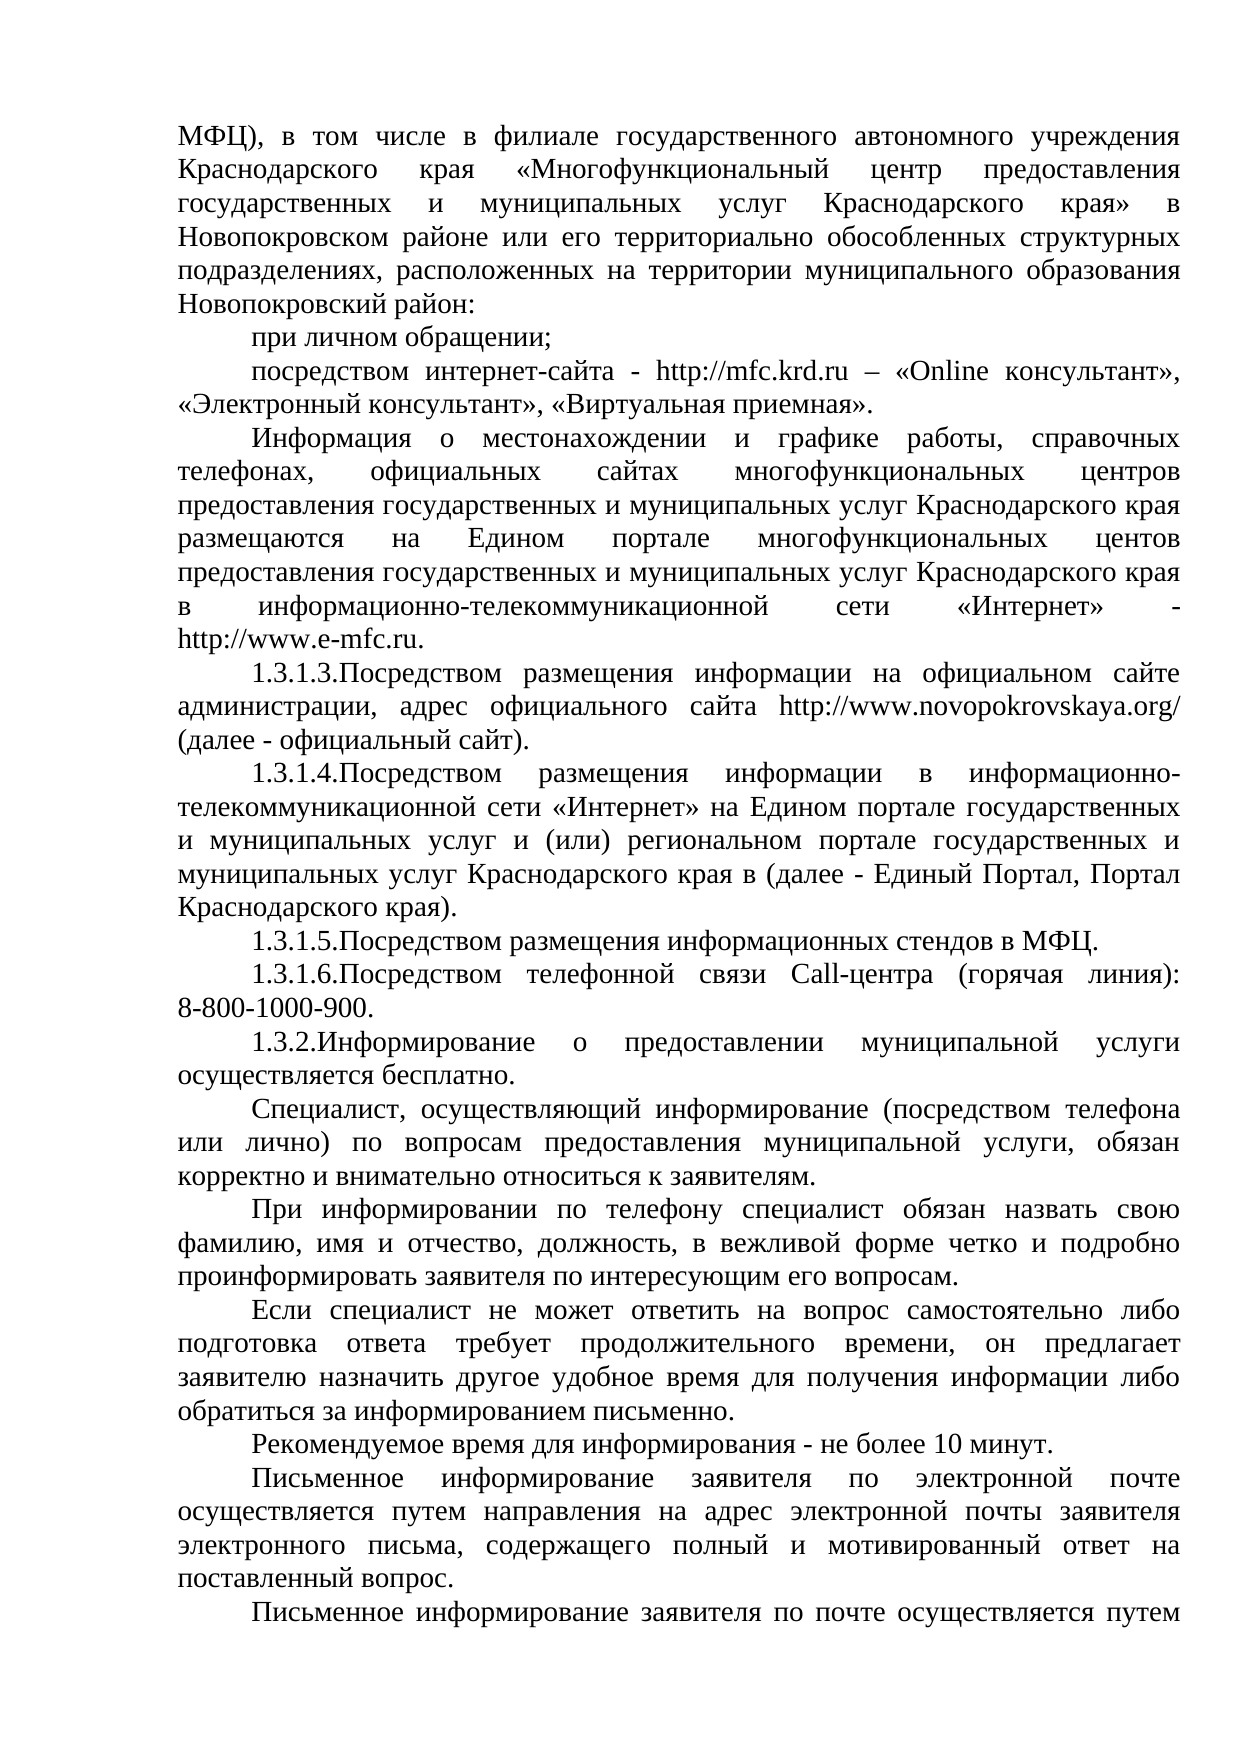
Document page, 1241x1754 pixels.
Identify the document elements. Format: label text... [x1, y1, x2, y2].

text Специалист, осуществляющий информирование (посредством телефона или лично) по вопросам предоставления муниципальной услуги, обязан корректно и внимательно относиться к заявителям. [177, 1091, 1181, 1191]
text Рекомендуемое время для информирования - не более 10 минут. [177, 1426, 1181, 1460]
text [177, 1594, 1181, 1627]
text Письменное информирование заявителя по электронной почте осуществляется путем направления на адрес электронной почты заявителя электронного письма, содержащего полный и мотивированный ответ на поставленный вопрос. [177, 1460, 1181, 1594]
text при личном обращении; [177, 319, 1181, 353]
text 1.3.1.5.Посредством размещения информационных стендов в МФЦ. [177, 923, 1181, 957]
text посредством интернет-сайта - http://mfc.krd.ru – «Online консультант», «Электронный консультант», «Виртуальная приемная». [177, 353, 1181, 420]
text 1.3.1.4.Посредством размещения информации в информационно-телекоммуникационной сети «Интернет» на Едином портале государственных и муниципальных услуг и (или) региональном портале государственных и муниципальных услуг Краснодарского края в (далее - Единый Портал, Портал Краснодарского края). [177, 755, 1181, 923]
text Если специалист не может ответить на вопрос самостоятельно либо подготовка ответа требует продолжительного времени, он предлагает заявителю назначить другое удобное время для получения информации либо обратиться за информированием письменно. [177, 1292, 1181, 1426]
text Информация о местонахождении и графике работы, справочных телефонах, официальных сайтах многофункциональных центров предоставления государственных и муниципальных услуг Краснодарского края размещаются на Едином портале многофункциональных центов предоставления государственных и муниципальных услуг Краснодарского края в информационно-телекоммуникационной сети «Интернет» - http://www.e-mfc.ru. [177, 420, 1181, 655]
text 1.3.2.Информирование о предоставлении муниципальной услуги осуществляется бесплатно. [177, 1024, 1181, 1091]
text При информировании по телефону специалист обязан назвать свою фамилию, имя и отчество, должность, в вежливой форме четко и подробно проинформировать заявителя по интересующим его вопросам. [177, 1191, 1181, 1292]
text 1.3.1.6.Посредством телефонной связи Call-центра (горячая линия): 8-800-1000-900. [177, 957, 1181, 1024]
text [177, 118, 1181, 319]
text 1.3.1.3.Посредством размещения информации на официальном сайте администрации, адрес официального сайта http://www.novopokrovskaya.org/ (далее - официальный сайт). [177, 655, 1181, 755]
